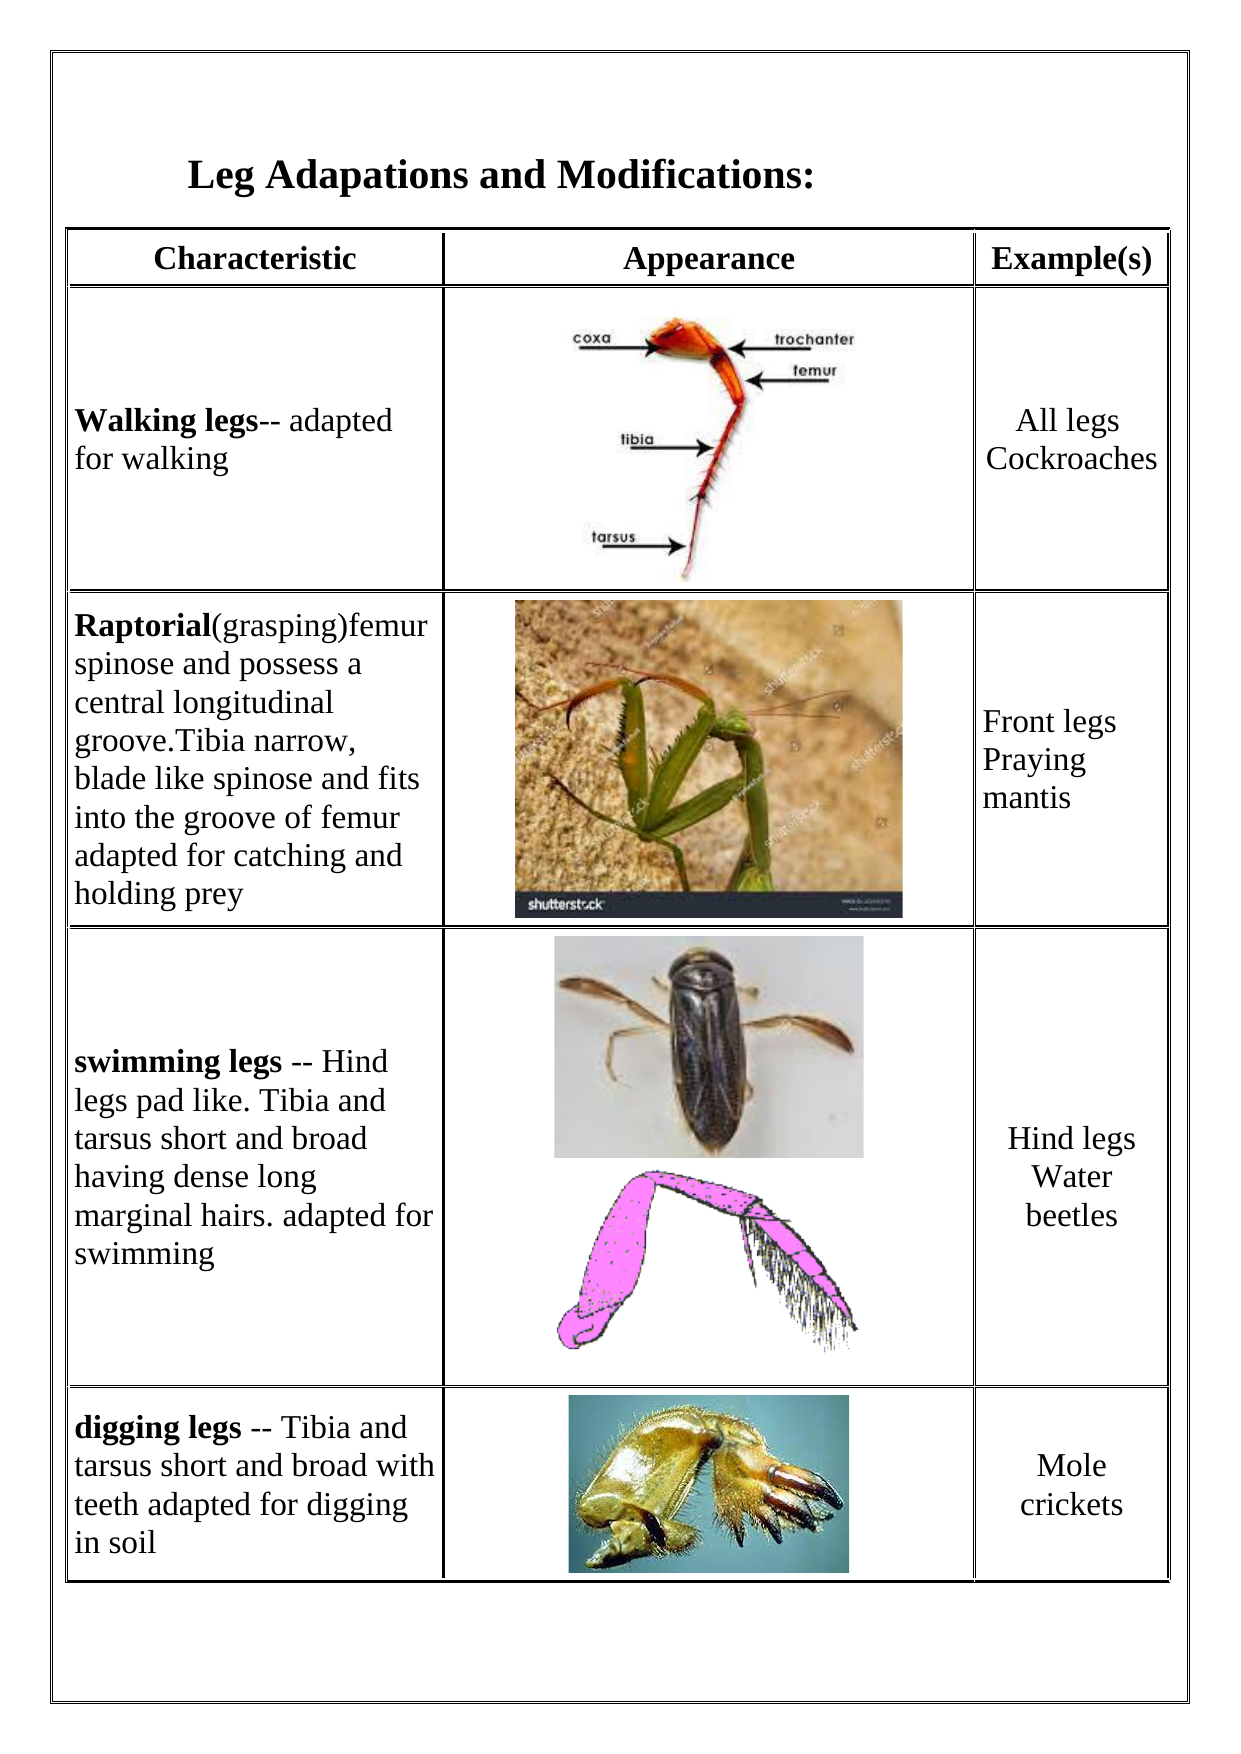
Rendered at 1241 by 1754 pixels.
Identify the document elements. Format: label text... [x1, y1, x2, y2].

table_cell [445, 929, 973, 1384]
picture [549, 295, 869, 582]
picture [515, 600, 903, 918]
text Leg Adapations and Modifications: [187, 150, 1053, 198]
table_cell [443, 1388, 974, 1580]
table_cell Hind legs Water beetles [976, 929, 1167, 1384]
table_header Example(s) [975, 230, 1169, 284]
table_cell swimming legs -- Hind legs pad like. Tibia and tarsus short and broad having dense long marginal hairs. adapted for swimming [68, 925, 442, 1384]
table_cell [445, 593, 973, 925]
table_cell [445, 288, 973, 589]
table_cell Mole crickets [975, 1388, 1169, 1580]
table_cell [68, 1385, 443, 1580]
table_cell Front legs Praying mantis [976, 593, 1167, 925]
table_header Characteristic [68, 230, 443, 284]
table_cell Walking legs-- adapted for walking [68, 284, 442, 589]
table_header Appearance [443, 230, 974, 284]
picture [568, 1395, 850, 1573]
table_cell Raptorial(grasping)femur spinose and possess a central longitudinal groove.Tibia narrow, blade like spinose and fits into the groove of femur adapted for catching and holding prey [68, 589, 442, 925]
table_cell All legs Cockroaches [976, 288, 1167, 589]
picture [549, 936, 869, 1377]
